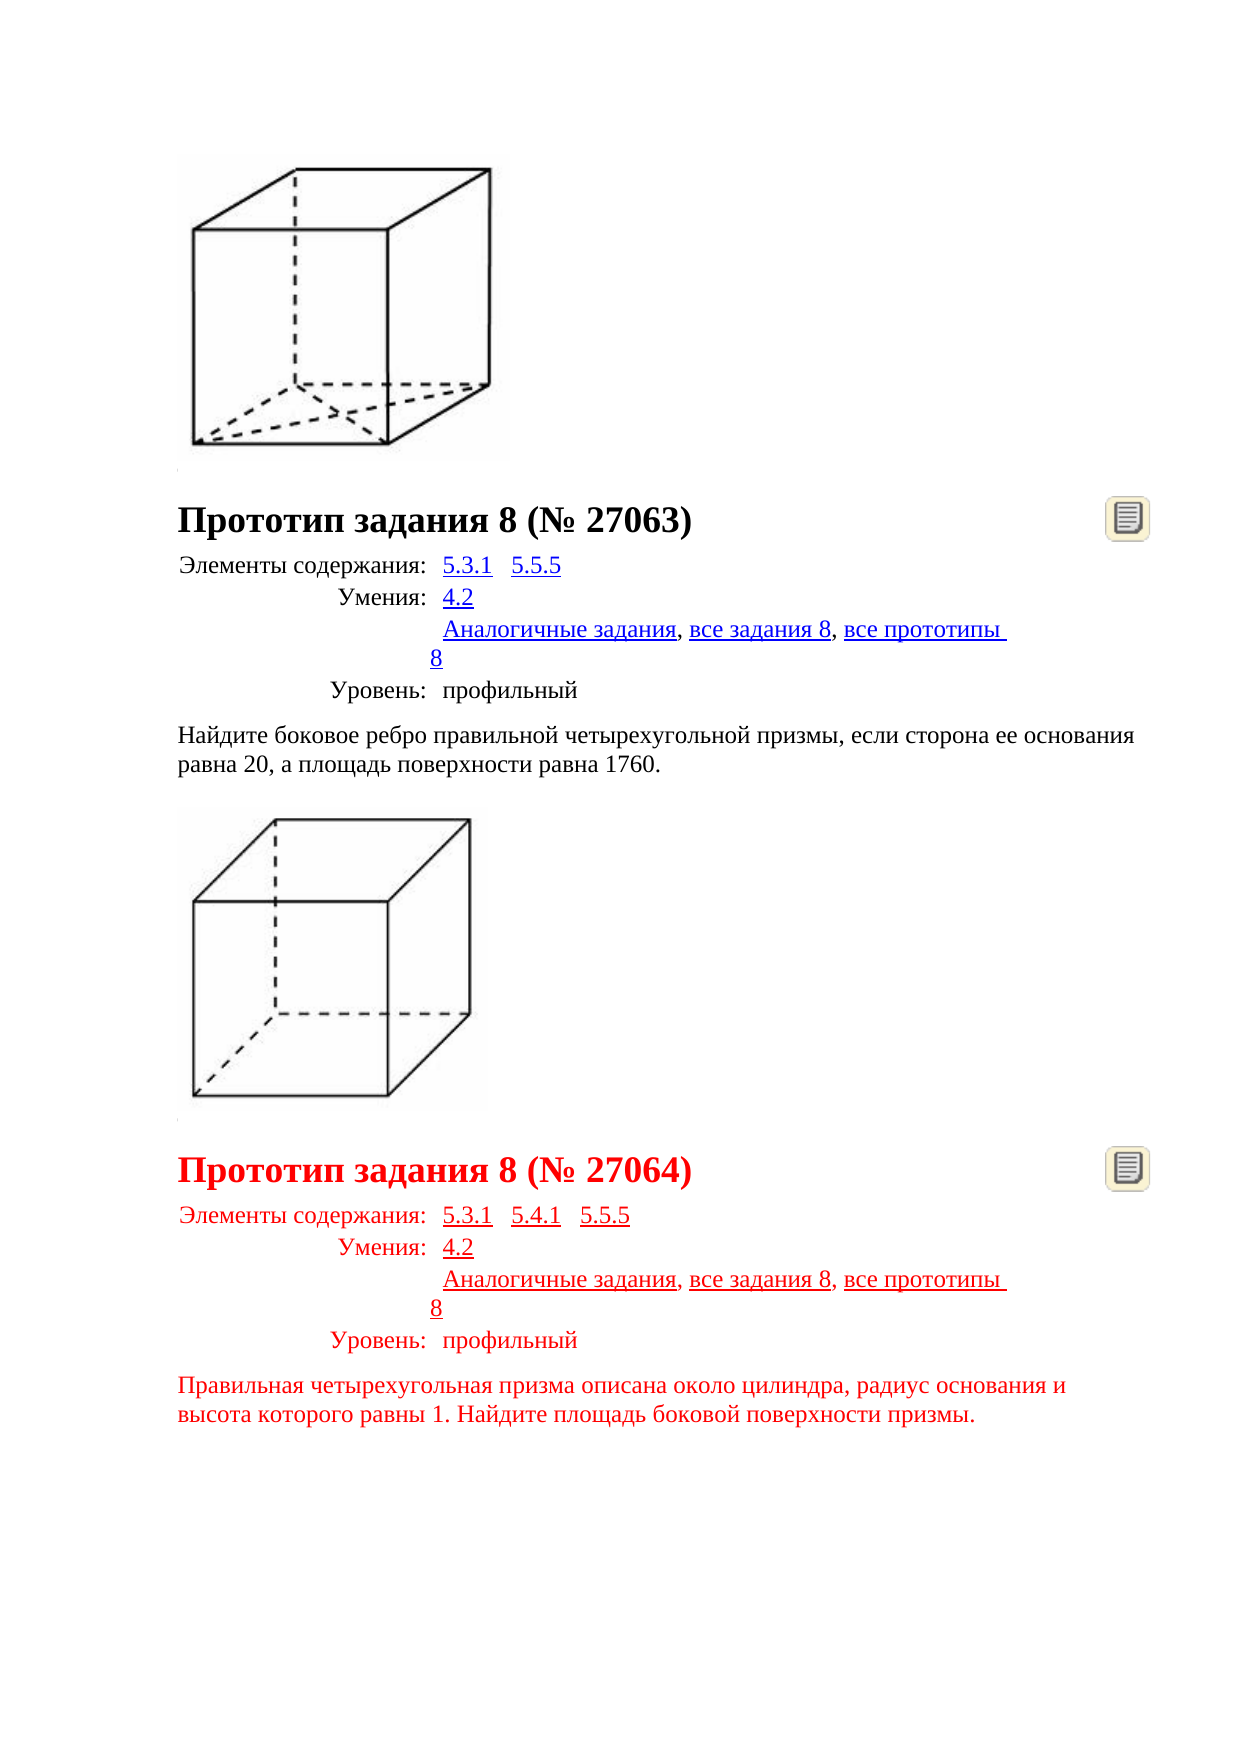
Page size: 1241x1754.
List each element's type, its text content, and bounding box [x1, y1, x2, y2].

table_header Прототип задания 8 (№ 27064) [177, 1146, 1103, 1191]
picture [1105, 1146, 1150, 1192]
table_header [170, 542, 1144, 713]
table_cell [170, 118, 1144, 468]
table_header [170, 1191, 1144, 1363]
table_header Прототип задания 8 (№ 27063) [177, 497, 1103, 542]
picture [177, 154, 510, 461]
table_cell Найдите боковое ребро правильной четырехугольной призмы, если сторона ее основания равна 20, а площадь поверхности равна 1760. [170, 713, 1144, 1118]
picture [1105, 496, 1150, 542]
picture [177, 807, 489, 1111]
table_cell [170, 1363, 1144, 1464]
